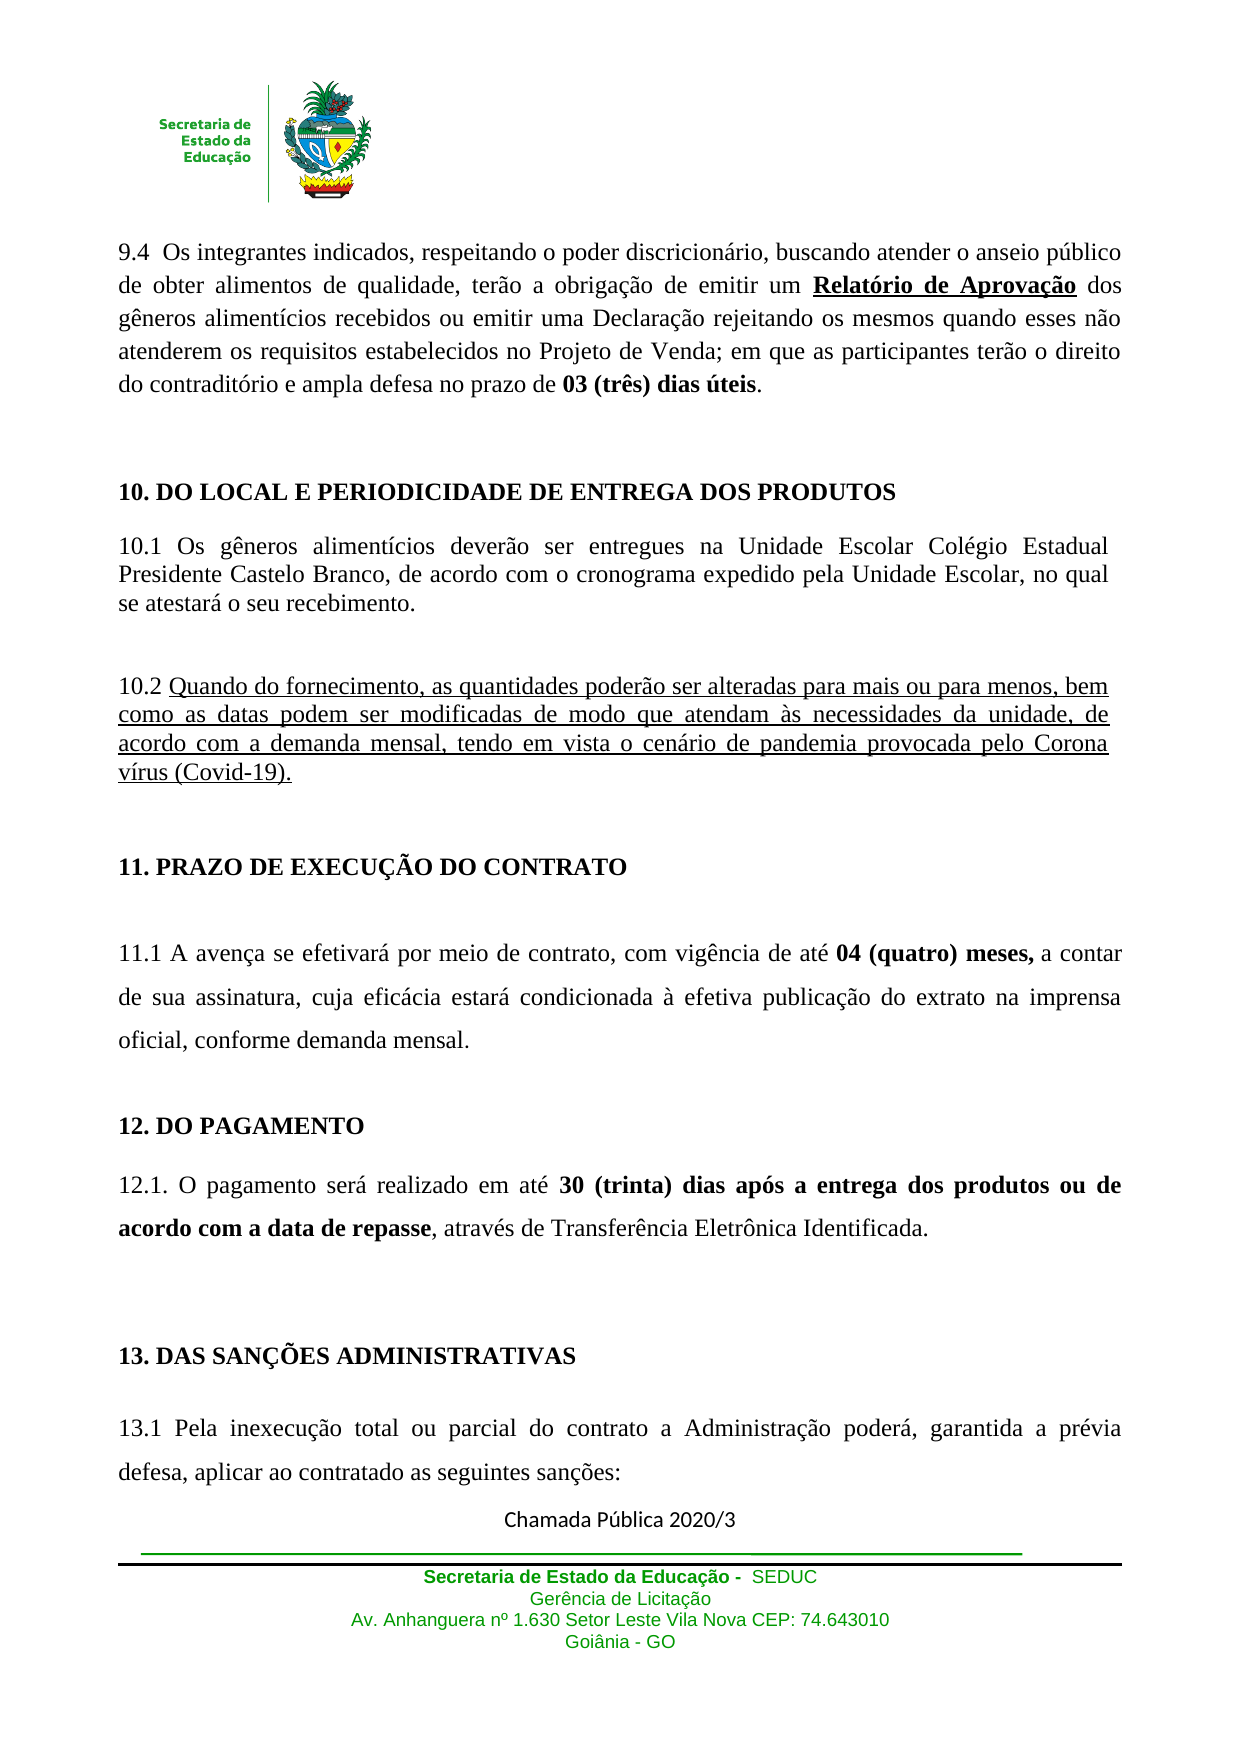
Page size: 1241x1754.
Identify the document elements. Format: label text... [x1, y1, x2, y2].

text 10.1 Os gêneros alimentícios deverão ser entregues na Unidade Escolar Colégio Estadual Presidente Castelo Branco, de acordo com o cronograma expedido pela Unidade Escolar, no qual se atestará o seu recebimento. [118, 531, 1110, 617]
text 13.1 Pela inexecução total ou parcial do contrato a Administração poderá, garantida a prévia defesa, aplicar ao contratado as seguintes sanções: [118, 1413, 1122, 1485]
text 12.1. O pagamento será realizado em até 30 (trinta) dias após a entrega dos produtos ou de acordo com a data de repasse, através de Transferência Eletrônica Identificada. [118, 1170, 1122, 1242]
picture [118, 73, 412, 210]
text 10.2 Quando do fornecimento, as quantidades poderão ser alteradas para mais ou para menos, bem como as datas podem ser modificadas de modo que atendam às necessidades da unidade, de acordo com a demanda mensal, tendo em vista o cenário de pandemia provocada pelo Corona vírus (Covid-19). [118, 726, 1110, 786]
text 9.4 Os integrantes indicados, respeitando o poder discricionário, buscando atender o anseio público de obter alimentos de qualidade, terão a obrigação de emitir um Relatório de Aprovação dos gêneros alimentícios recebidos ou emitir uma Declaração rejeitando os mesmos quando esses não atenderem os requisitos estabelecidos no Projeto de Venda; em que as participantes terão o direito do contraditório e ampla defesa no prazo de 03 (três) dias úteis. [118, 237, 1122, 398]
text 13. DAS SANÇÕES ADMINISTRATIVAS [118, 1341, 1122, 1370]
text 10.2 Quando do fornecimento, as quantidades poderão ser alteradas para mais ou para menos, bem como as datas podem ser modificadas de modo que atendam às necessidades da unidade, de acordo com a demanda mensal, tendo em vista o cenário de pandemia provocada pelo Corona vírus (Covid-19). [118, 671, 1110, 724]
text 10. DO LOCAL E PERIODICIDADE DE ENTREGA DOS PRODUTOS [118, 477, 1118, 506]
text 11. PRAZO DE EXECUÇÃO DO CONTRATO [118, 852, 1122, 881]
text 12. DO PAGAMENTO [118, 1111, 1122, 1140]
text 11.1 A avença se efetivará por meio de contrato, com vigência de até 04 (quatro) meses, a contar de sua assinatura, cuja eficácia estará condicionada à efetiva publicação do extrato na imprensa oficial, conforme demanda mensal. [118, 938, 1122, 1054]
